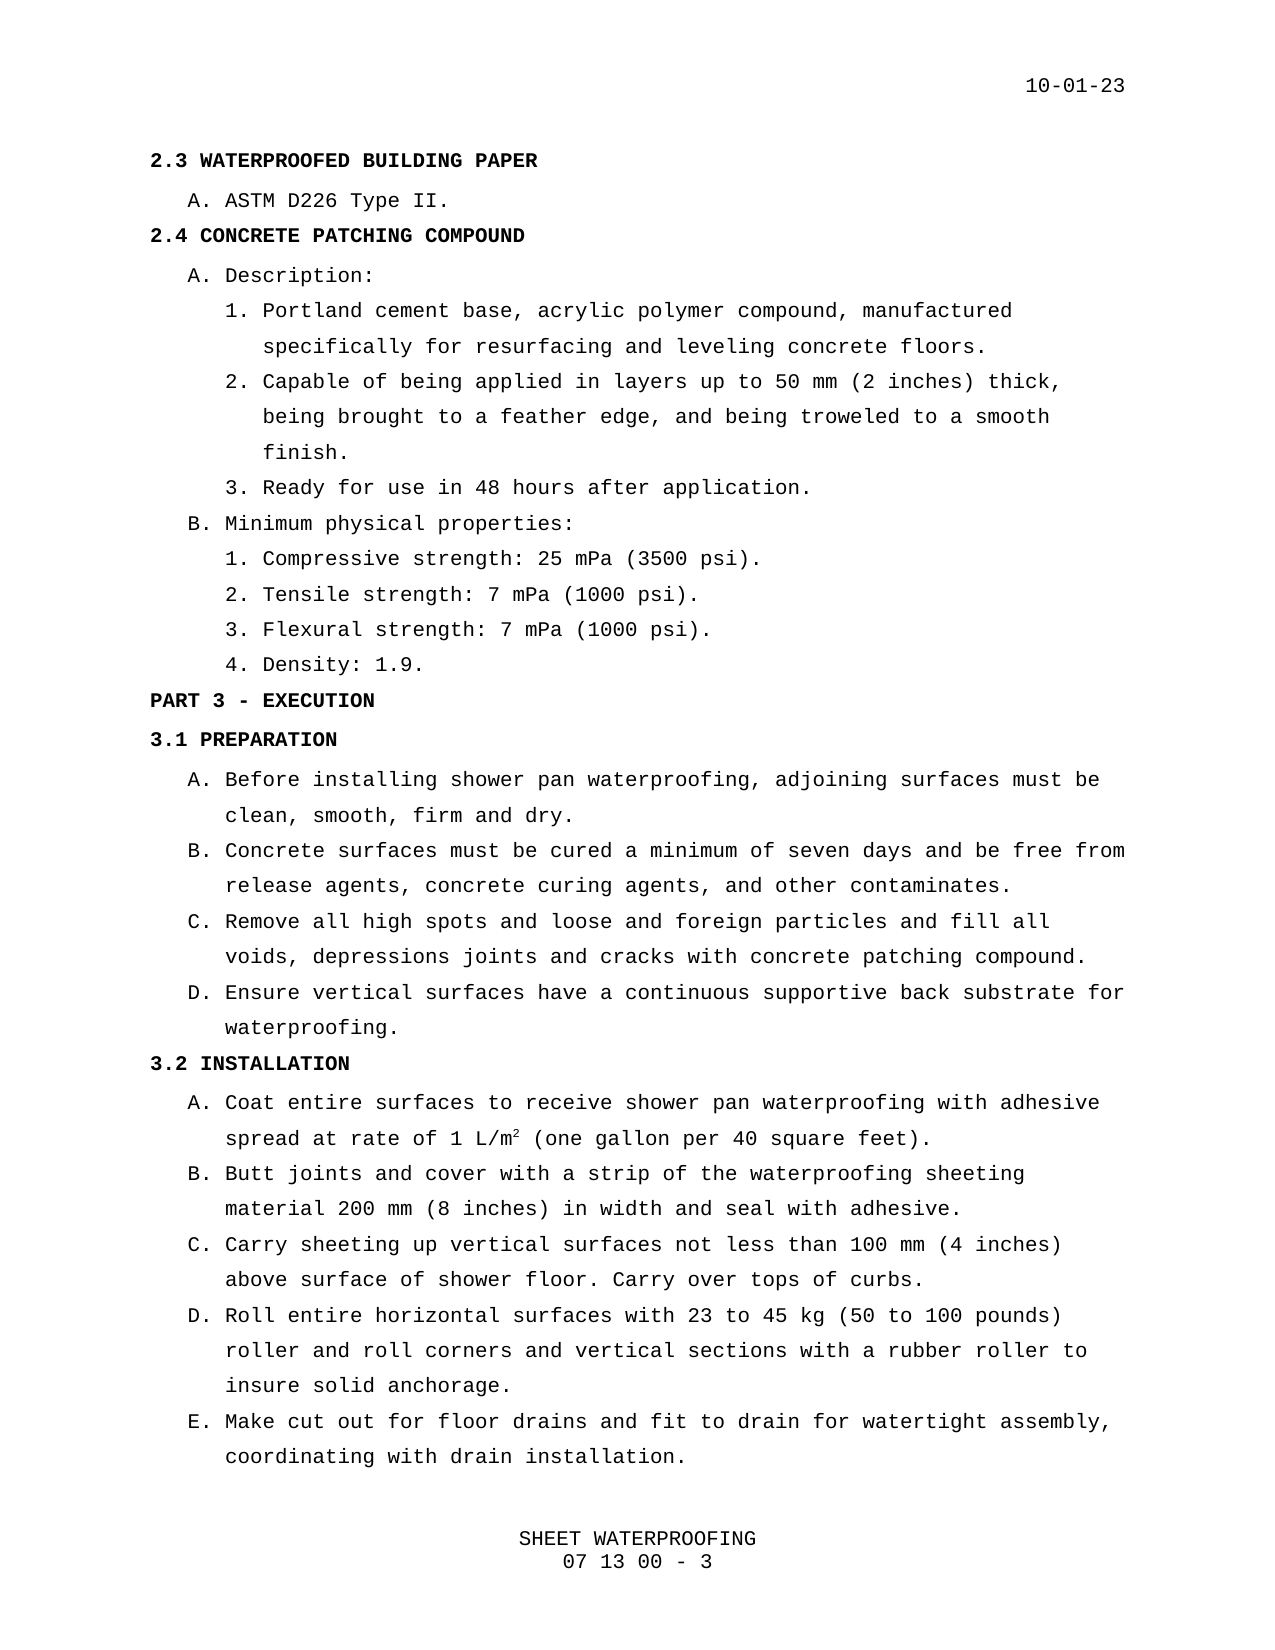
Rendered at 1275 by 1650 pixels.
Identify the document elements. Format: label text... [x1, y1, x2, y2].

text 3. Flexural strength: 7 mPa (1000 psi). [225, 619, 1125, 643]
text C. Remove all high spots and loose and foreign particles and fill all voids, depressions joints and cracks with concrete patching compound. [187, 911, 1125, 970]
text 3. Ready for use in 48 hours after application. [225, 477, 1125, 501]
text D. Roll entire horizontal surfaces with 23 to 45 kg (50 to 100 pounds) roller and roll corners and vertical sections with a rubber roller to insure solid anchorage. [187, 1305, 1125, 1399]
text A. ASTM D226 Type II. [187, 190, 1125, 213]
text A. Description: [187, 265, 1125, 288]
text 2. Capable of being applied in layers up to 50 mm (2 inches) thick, being brought to a feather edge, and being troweled to a smooth finish. [225, 371, 1125, 466]
text C. Carry sheeting up vertical surfaces not less than 100 mm (4 inches) above surface of shower floor. Carry over tops of curbs. [187, 1234, 1125, 1293]
text 1. Compressive strength: 25 mPa (3500 psi). [225, 548, 1125, 572]
text A. Before installing shower pan waterproofing, adjoining surfaces must be clean, smooth, firm and dry. [187, 769, 1125, 828]
text PART 3 - EXECUTION [150, 690, 1125, 713]
text 3.1 PREPARATION [150, 729, 1125, 753]
text E. Make cut out for floor drains and fit to drain for watertight assembly, coordinating with drain installation. [187, 1411, 1125, 1470]
text 2.3 WATERPROOFED BUILDING PAPER [150, 150, 1125, 174]
text B. Minimum physical properties: [187, 513, 1125, 536]
text A. Coat entire surfaces to receive shower pan waterproofing with adhesive spread at rate of 1 L/m2 (one gallon per 40 square feet). [187, 1092, 1125, 1151]
text 4. Density: 1.9. [225, 654, 1125, 678]
text B. Butt joints and cover with a strip of the waterproofing sheeting material 200 mm (8 inches) in width and seal with adhesive. [187, 1163, 1125, 1222]
text 2. Tensile strength: 7 mPa (1000 psi). [225, 583, 1125, 607]
text D. Ensure vertical surfaces have a continuous supportive back substrate for waterproofing. [187, 982, 1125, 1041]
text B. Concrete surfaces must be cured a minimum of seven days and be free from release agents, concrete curing agents, and other contaminates. [187, 840, 1125, 899]
text 3.2 INSTALLATION [150, 1052, 1125, 1076]
text 2.4 CONCRETE PATCHING COMPOUND [150, 225, 1125, 249]
text 1. Portland cement base, acrylic polymer compound, manufactured specifically for resurfacing and leveling concrete floors. [225, 300, 1125, 359]
